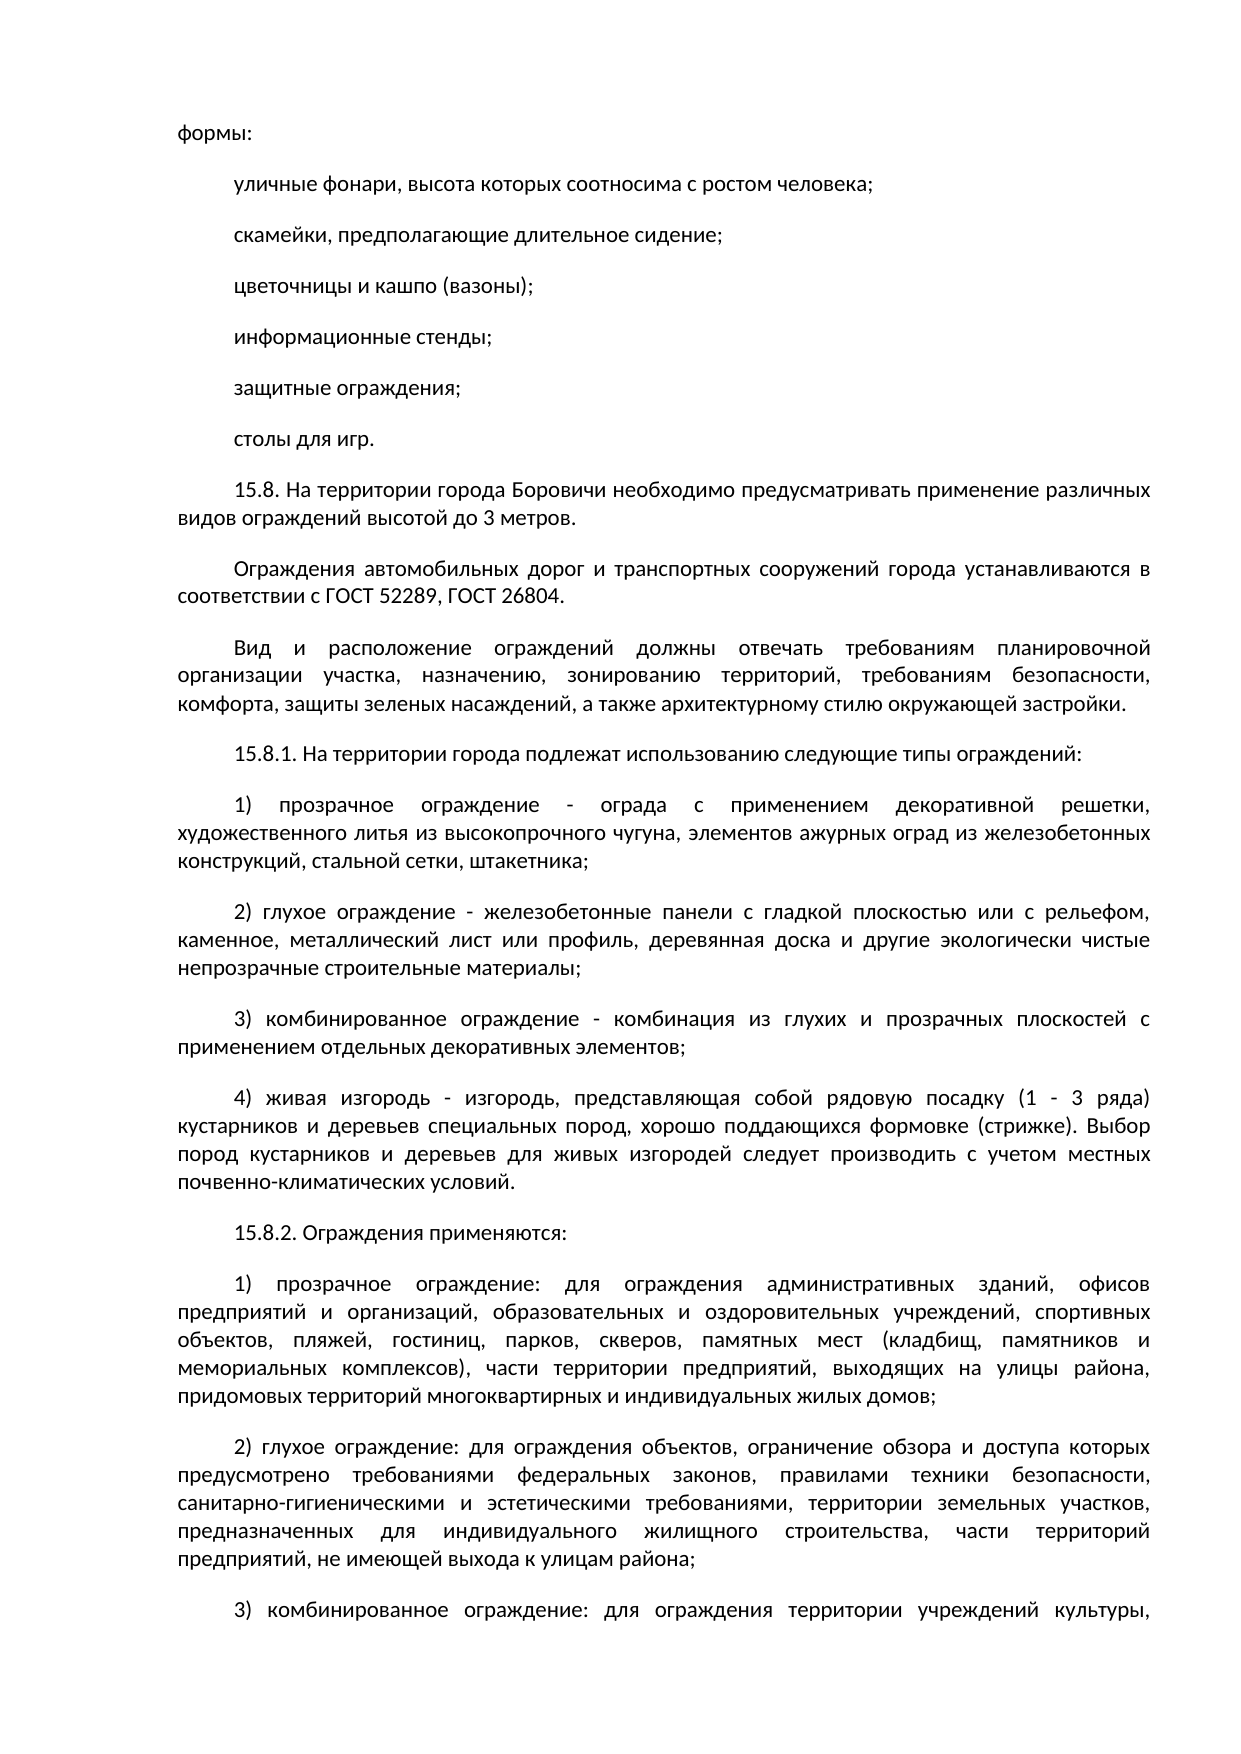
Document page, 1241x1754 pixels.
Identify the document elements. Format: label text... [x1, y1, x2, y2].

text цветочницы и кашпо (вазоны); [177, 271, 1152, 299]
text 15.8.1. На территории города подлежат использованию следующие типы ограждений: [177, 739, 1152, 768]
text 3) комбинированное ограждение - комбинация из глухих и прозрачных плоскостей с применением отдельных декоративных элементов; [177, 1004, 1152, 1061]
text Ограждения автомобильных дорог и транспортных сооружений города устанавливаются в соответствии с ГОСТ 52289, ГОСТ 26804. [177, 554, 1152, 610]
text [177, 118, 1152, 146]
text скамейки, предполагающие длительное сидение; [177, 220, 1152, 248]
text столы для игр. [177, 424, 1152, 452]
text 4) живая изгородь - изгородь, представляющая собой рядовую посадку (1 - 3 ряда) кустарников и деревьев специальных пород, хорошо поддающихся формовке (стрижке). Выбор пород кустарников и деревьев для живых изгородей следует производить с учетом местных почвенно-климатических условий. [177, 1083, 1152, 1196]
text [177, 1595, 1152, 1623]
text защитные ограждения; [177, 373, 1152, 401]
text Вид и расположение ограждений должны отвечать требованиям планировочной организации участка, назначению, зонированию территорий, требованиям безопасности, комфорта, защиты зеленых насаждений, а также архитектурному стилю окружающей застройки. [177, 633, 1152, 717]
text уличные фонари, высота которых соотносима с ростом человека; [177, 169, 1152, 197]
text 1) прозрачное ограждение: для ограждения административных зданий, офисов предприятий и организаций, образовательных и оздоровительных учреждений, спортивных объектов, пляжей, гостиниц, парков, скверов, памятных мест (кладбищ, памятников и мемориальных комплексов), части территории предприятий, выходящих на улицы района, придомовых территорий многоквартирных и индивидуальных жилых домов; [177, 1269, 1152, 1409]
text 2) глухое ограждение - железобетонные панели с гладкой плоскостью или с рельефом, каменное, металлический лист или профиль, деревянная доска и другие экологически чистые непрозрачные строительные материалы; [177, 897, 1152, 982]
text информационные стенды; [177, 322, 1152, 350]
text 15.8. На территории города Боровичи необходимо предусматривать применение различных видов ограждений высотой до 3 метров. [177, 475, 1152, 531]
text 1) прозрачное ограждение - ограда с применением декоративной решетки, художественного литья из высокопрочного чугуна, элементов ажурных оград из железобетонных конструкций, стальной сетки, штакетника; [177, 791, 1152, 874]
text 2) глухое ограждение: для ограждения объектов, ограничение обзора и доступа которых предусмотрено требованиями федеральных законов, правилами техники безопасности, санитарно-гигиеническими и эстетическими требованиями, территории земельных участков, предназначенных для индивидуального жилищного строительства, части территорий предприятий, не имеющей выхода к улицам района; [177, 1432, 1152, 1572]
text 15.8.2. Ограждения применяются: [177, 1218, 1152, 1246]
